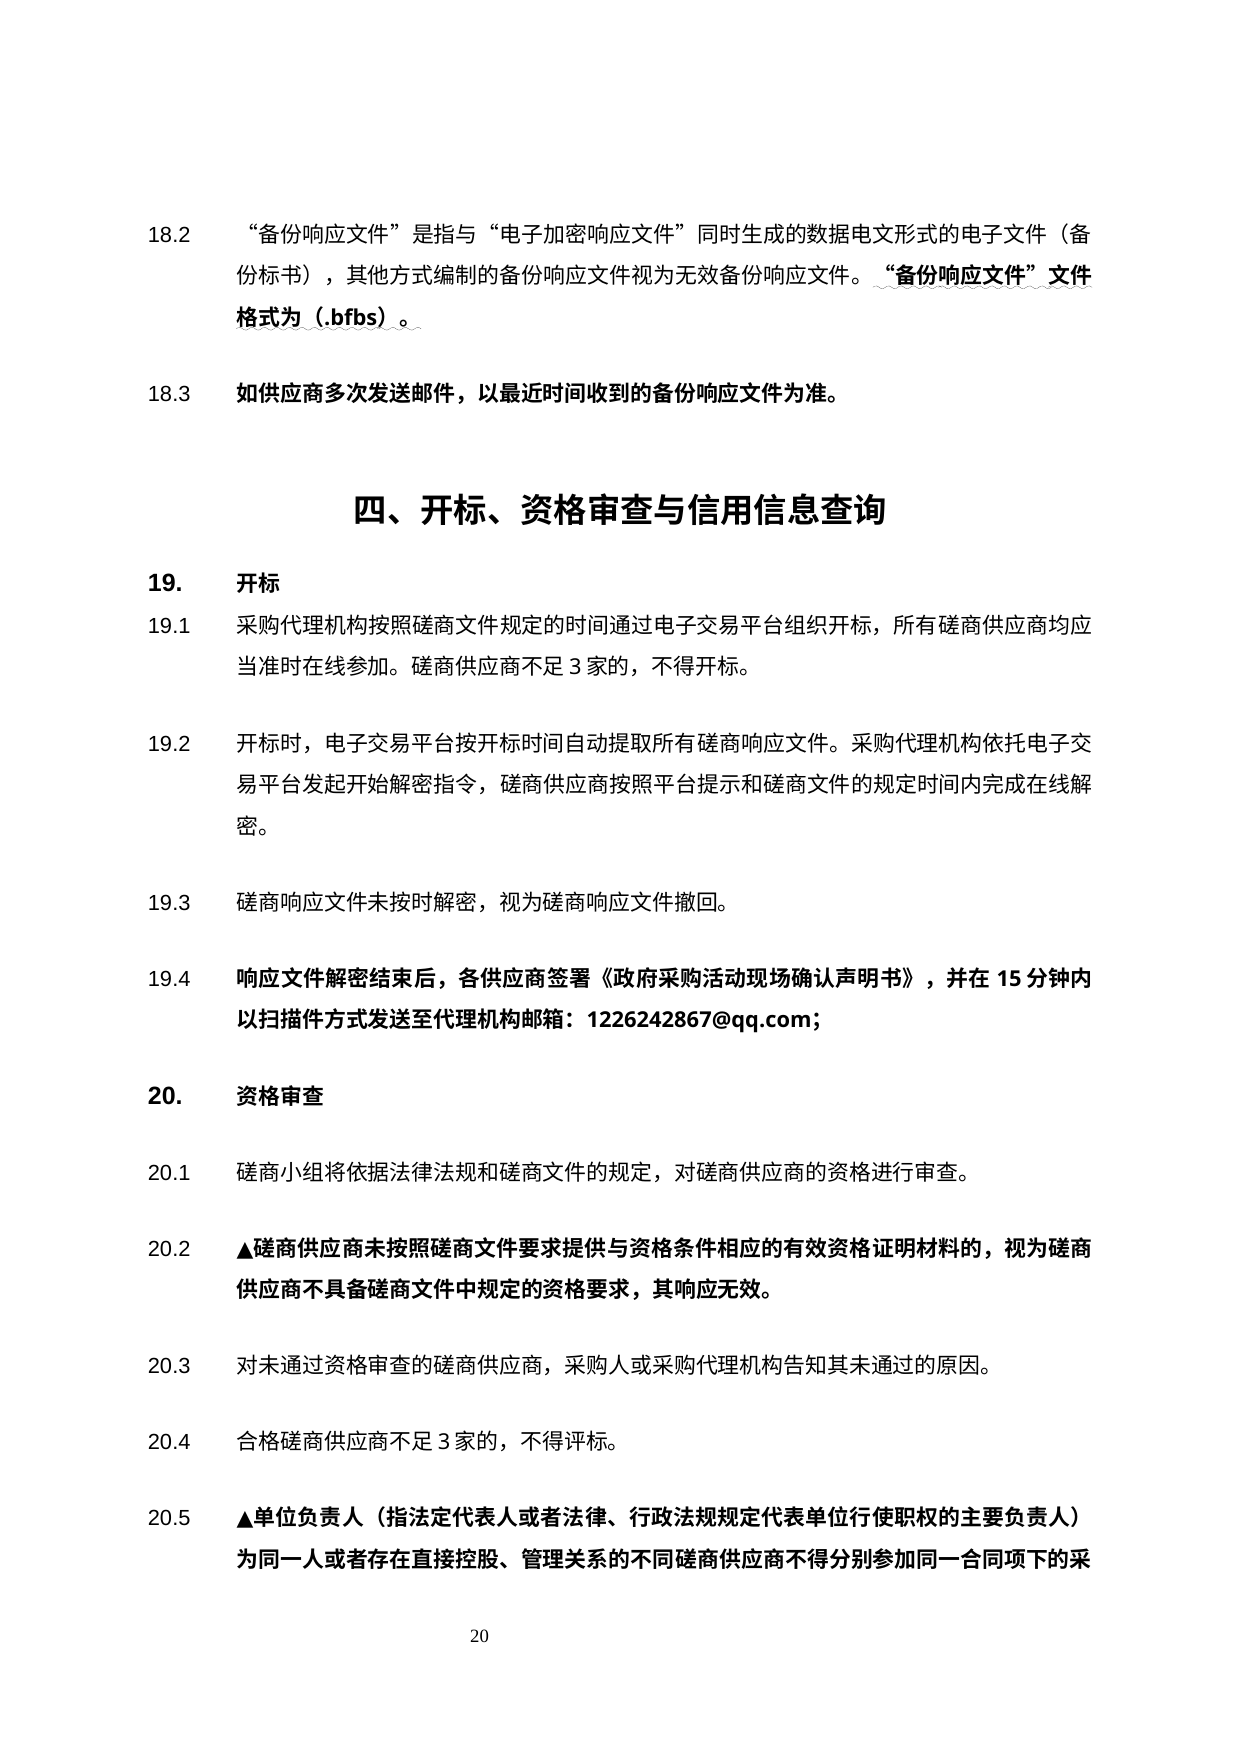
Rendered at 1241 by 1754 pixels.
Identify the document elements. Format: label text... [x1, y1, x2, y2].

list 资格审查 [148, 1069, 1092, 1110]
list 对未通过资格审查的磋商供应商，采购人或采购代理机构告知其未通过的原因。 [148, 1338, 1092, 1380]
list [148, 1491, 1092, 1574]
list 采购代理机构按照磋商文件规定的时间通过电子交易平台组织开标，所有磋商供应商均应当准时在线参加。磋商供应商不足3家的，不得开标。 [148, 598, 1092, 681]
text 四、开标、资格审查与信用信息查询 [148, 484, 1092, 532]
list 响应文件解密结束后，各供应商签署《政府采购活动现场确认声明书》，并在15分钟内以扫描件方式发送至代理机构邮箱：1226242867@qq.com； [148, 951, 1092, 1034]
list 开标时，电子交易平台按开标时间自动提取所有磋商响应文件。采购代理机构依托电子交易平台发起开始解密指令，磋商供应商按照平台提示和磋商文件的规定时间内完成在线解密。 [148, 716, 1092, 841]
list 磋商小组将依据法律法规和磋商文件的规定，对磋商供应商的资格进行审查。 [148, 1145, 1092, 1186]
list 磋商响应文件未按时解密，视为磋商响应文件撤回。 [148, 875, 1092, 917]
list 如供应商多次发送邮件，以最近时间收到的备份响应文件为准。 [148, 366, 1092, 408]
list 合格磋商供应商不足3家的，不得评标。 [148, 1414, 1092, 1456]
list “备份响应文件”是指与“电子加密响应文件”同时生成的数据电文形式的电子文件（备份标书），其他方式编制的备份响应文件视为无效备份响应文件。“备份响应文件”文件格式为（.bfbs）。 [148, 207, 1092, 332]
list ▲磋商供应商未按照磋商文件要求提供与资格条件相应的有效资格证明材料的，视为磋商供应商不具备磋商文件中规定的资格要求，其响应无效。 [148, 1221, 1092, 1304]
list 开标 [148, 556, 1092, 598]
